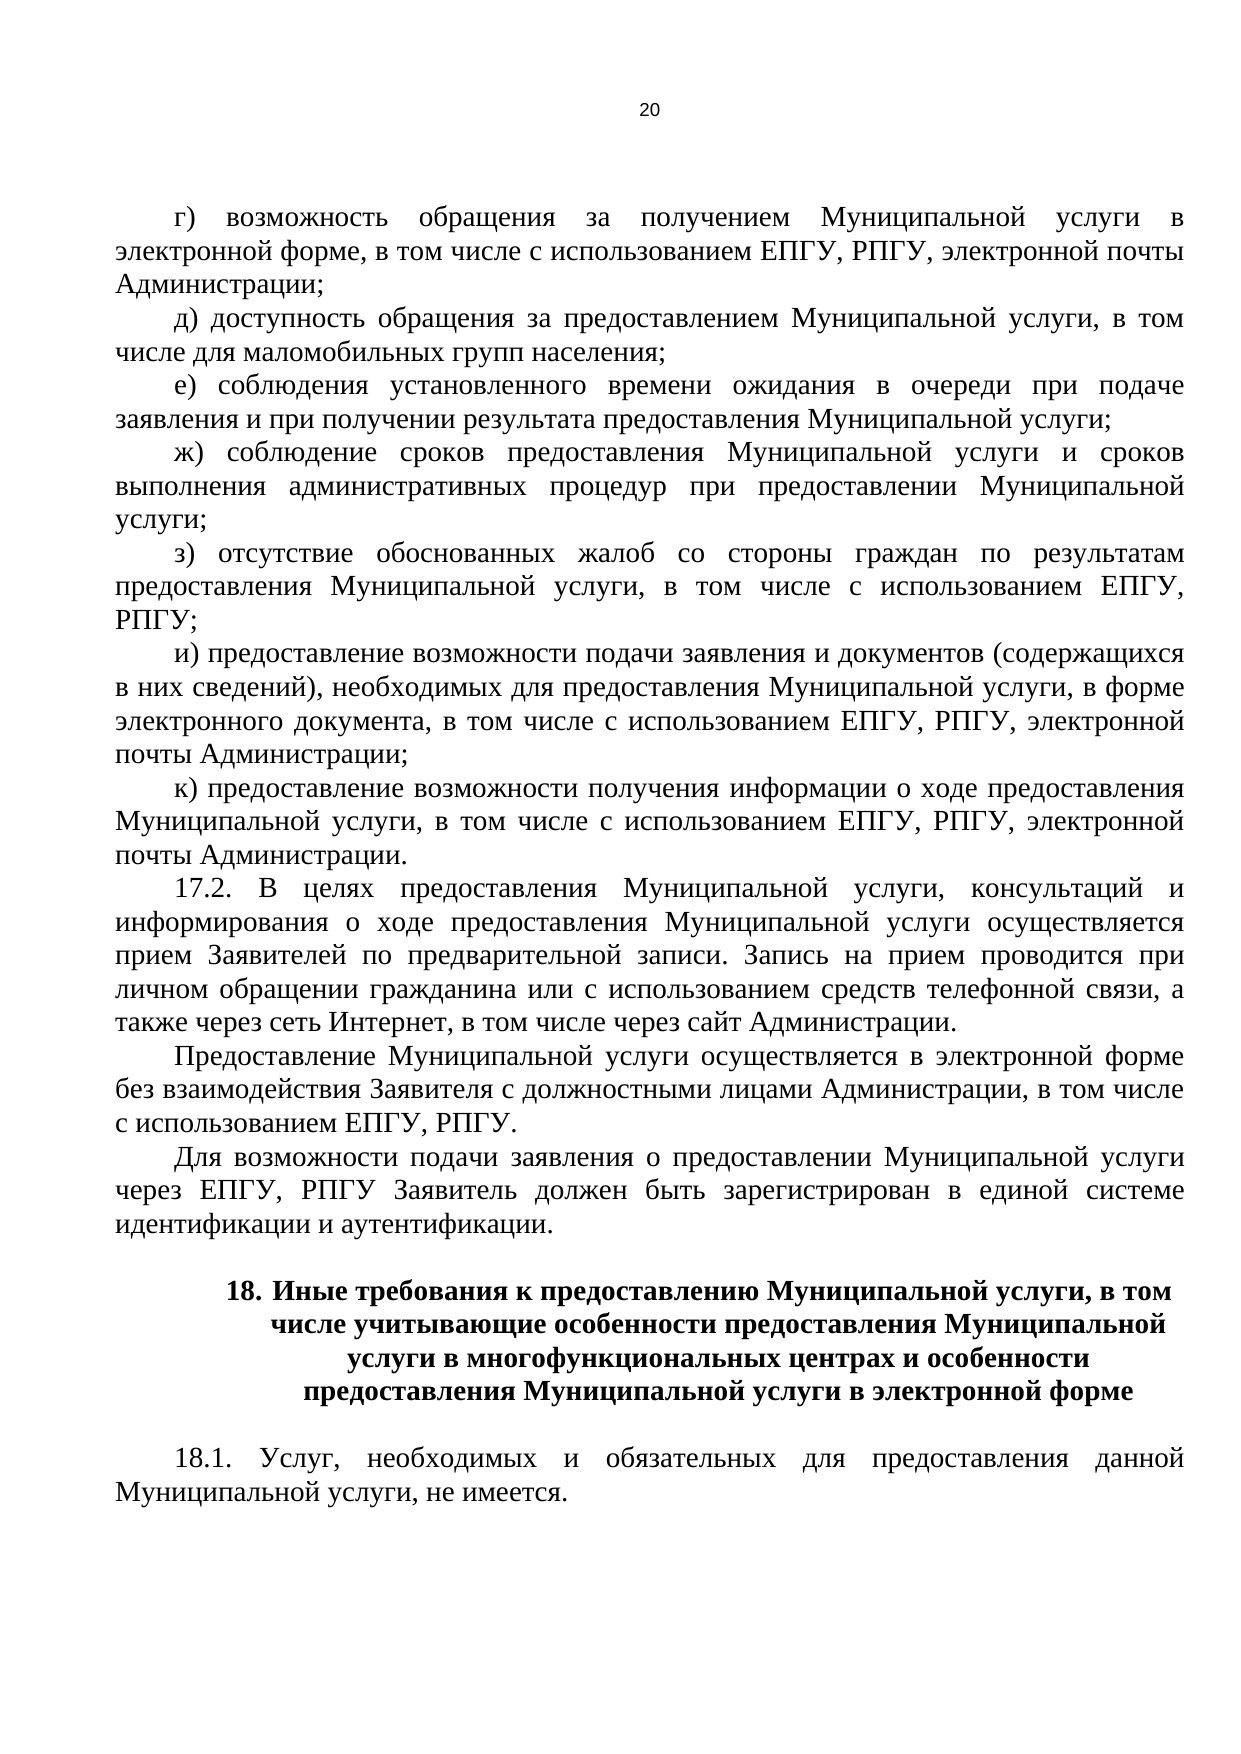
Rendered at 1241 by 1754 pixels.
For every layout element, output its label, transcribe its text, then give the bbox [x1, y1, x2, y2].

text ж) соблюдение сроков предоставления Муниципальной услуги и сроков выполнения административных процедур при предоставлении Муниципальной услуги; [115, 434, 1186, 535]
text 18.1. Услуг, необходимых и обязательных для предоставления данной Муниципальной услуги, не имеется. [115, 1441, 1186, 1508]
text д) доступность обращения за предоставлением Муниципальной услуги, в том числе для маломобильных групп населения; [115, 300, 1186, 367]
text Предоставление Муниципальной услуги осуществляется в электронной форме без взаимодействия Заявителя с должностными лицами Администрации, в том числе с использованием ЕПГУ, РПГУ. [115, 1038, 1186, 1139]
text е) соблюдения установленного времени ожидания в очереди при подаче заявления и при получении результата предоставления Муниципальной услуги; [115, 367, 1186, 434]
text и) предоставление возможности подачи заявления и документов (содержащихся в них сведений), необходимых для предоставления Муниципальной услуги, в форме электронного документа, в том числе с использованием ЕПГУ, РПГУ, электронной почты Администрации; [115, 636, 1186, 770]
text 17.2. В целях предоставления Муниципальной услуги, консультаций и информирования о ходе предоставления Муниципальной услуги осуществляется прием Заявителей по предварительной записи. Запись на прием проводится при личном обращении гражданина или с использованием средств телефонной связи, а также через сеть Интернет, в том числе через сайт Администрации. [115, 870, 1186, 1038]
text г) возможность обращения за получением Муниципальной услуги в электронной форме, в том числе с использованием ЕПГУ, РПГУ, электронной почты Администрации; [115, 199, 1186, 300]
text Для возможности подачи заявления о предоставлении Муниципальной услуги через ЕПГУ, РПГУ Заявитель должен быть зарегистрирован в единой системе идентификации и аутентификации. [115, 1139, 1186, 1239]
text з) отсутствие обоснованных жалоб со стороны граждан по результатам предоставления Муниципальной услуги, в том числе с использованием ЕПГУ, РПГУ; [115, 535, 1186, 636]
list Иные требования к предоставлению Муниципальной услуги, в том числе учитывающие особенности предоставления Муниципальной услуги в многофункциональных центрах и особенности предоставления Муниципальной услуги в электронной форме [213, 1273, 1186, 1407]
text к) предоставление возможности получения информации о ходе предоставления Муниципальной услуги, в том числе с использованием ЕПГУ, РПГУ, электронной почты Администрации. [115, 770, 1186, 870]
